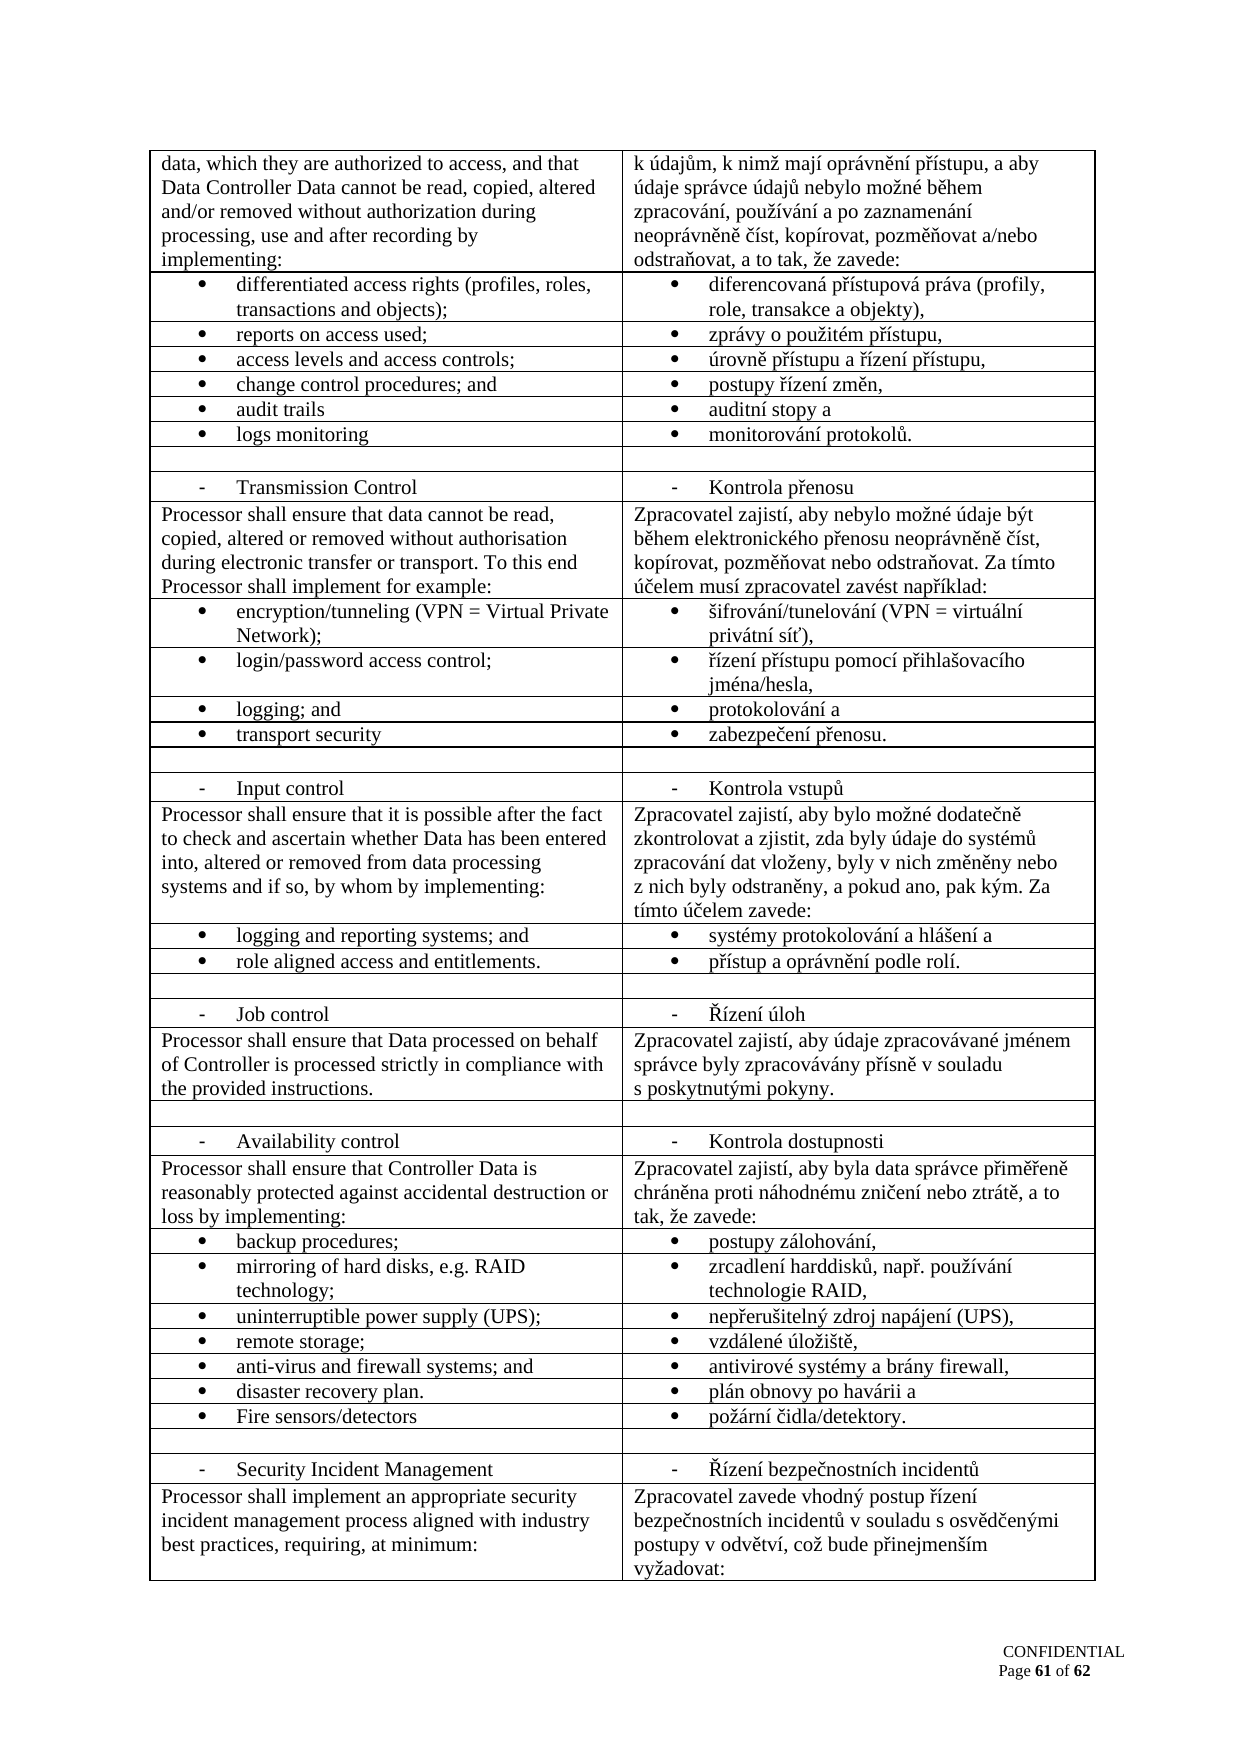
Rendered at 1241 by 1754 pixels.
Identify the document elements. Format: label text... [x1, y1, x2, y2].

table_cell differentiated access rights (profiles, roles, transactions and objects); [151, 273, 622, 321]
table_cell logs monitoring [151, 422, 622, 446]
table_cell Fire sensors/detectors [151, 1404, 622, 1428]
table_cell diferencovaná přístupová práva (profily, role, transakce a objekty), [623, 273, 1094, 321]
table_cell [623, 1429, 1094, 1453]
table_cell řízení přístupu pomocí přihlašovacího jména/hesla, [623, 648, 1094, 696]
table_cell audit trails [151, 397, 622, 421]
table_cell [623, 1101, 1094, 1126]
table_cell Input control [151, 773, 622, 801]
table_cell transport security [151, 723, 622, 746]
table_cell disaster recovery plan. [151, 1379, 622, 1403]
table_cell [151, 1429, 622, 1453]
table_cell Kontrola přenosu [623, 472, 1094, 501]
table_cell úrovně přístupu a řízení přístupu, [623, 347, 1094, 371]
table_cell antivirové systémy a brány firewall, [623, 1354, 1094, 1378]
table_cell Zpracovatel zajistí, aby byla data správce přiměřeně chráněna proti náhodnému zničení nebo ztrátě, a to tak, že zavede: [623, 1156, 1094, 1228]
table_cell zabezpečení přenosu. [623, 723, 1094, 746]
table_cell Zpracovatel zajistí, aby bylo možné dodatečně zkontrolovat a zjistit, zda byly údaje do systémů zpracování dat vloženy, byly v nich změněny nebo z nich byly odstraněny, a pokud ano, pak kým. Za tímto účelem zavede: [623, 802, 1094, 922]
table_cell Řízení bezpečnostních incidentů [623, 1454, 1094, 1483]
table_cell [623, 447, 1094, 471]
table_cell role aligned access and entitlements. [151, 949, 622, 973]
table_cell remote storage; [151, 1329, 622, 1353]
table_cell Processor shall implement an appropriate security incident management process aligned with industry best practices, requiring, at minimum: [151, 1484, 622, 1580]
table_cell Řízení úloh [623, 999, 1094, 1027]
table_cell [151, 748, 622, 772]
table_cell šifrování/tunelování (VPN = virtuální privátní síť), [623, 599, 1094, 647]
table_cell nepřerušitelný zdroj napájení (UPS), [623, 1304, 1094, 1328]
table_cell postupy řízení změn, [623, 372, 1094, 396]
table_cell Job control [151, 999, 622, 1027]
table_cell systémy protokolování a hlášení a [623, 924, 1094, 947]
table_cell Zpracovatel zajistí, aby údaje zpracovávané jménem správce byly zpracovávány přísně v souladu s poskytnutými pokyny. [623, 1028, 1094, 1100]
table_cell reports on access used; [151, 322, 622, 346]
table_cell backup procedures; [151, 1229, 622, 1253]
table_cell auditní stopy a [623, 397, 1094, 421]
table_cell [151, 151, 622, 271]
table_cell [623, 748, 1094, 772]
table_cell požární čidla/detektory. [623, 1404, 1094, 1428]
table_cell [623, 974, 1094, 998]
table_cell plán obnovy po havárii a [623, 1379, 1094, 1403]
table_cell anti-virus and firewall systems; and [151, 1354, 622, 1378]
table_cell [151, 447, 622, 471]
table_cell zrcadlení harddisků, např. používání technologie RAID, [623, 1254, 1094, 1302]
table_cell Zpracovatel zavede vhodný postup řízení bezpečnostních incidentů v souladu s osvědčenými postupy v odvětví, což bude přinejmenším vyžadovat: [623, 1484, 1094, 1580]
table_cell Kontrola dostupnosti [623, 1127, 1094, 1155]
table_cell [623, 151, 1094, 271]
table_cell vzdálené úložiště, [623, 1329, 1094, 1353]
table_cell Transmission Control [151, 472, 622, 501]
table_cell postupy zálohování, [623, 1229, 1094, 1253]
table_cell access levels and access controls; [151, 347, 622, 371]
table_cell encryption/tunneling (VPN = Virtual Private Network); [151, 599, 622, 647]
table_cell logging; and [151, 697, 622, 721]
table_cell Security Incident Management [151, 1454, 622, 1483]
table_cell logging and reporting systems; and [151, 924, 622, 947]
table_cell uninterruptible power supply (UPS); [151, 1304, 622, 1328]
table_cell Processor shall ensure that Data processed on behalf of Controller is processed strictly in compliance with the provided instructions. [151, 1028, 622, 1100]
table_cell change control procedures; and [151, 372, 622, 396]
table_cell Kontrola vstupů [623, 773, 1094, 801]
table_cell login/password access control; [151, 648, 622, 696]
table_cell Processor shall ensure that Controller Data is reasonably protected against accidental destruction or loss by implementing: [151, 1156, 622, 1228]
table_cell Processor shall ensure that data cannot be read, copied, altered or removed without authorisation during electronic transfer or transport. To this end Processor shall implement for example: [151, 502, 622, 598]
table_cell [151, 974, 622, 998]
table_cell zprávy o použitém přístupu, [623, 322, 1094, 346]
table_cell Zpracovatel zajistí, aby nebylo možné údaje být během elektronického přenosu neoprávněně číst, kopírovat, pozměňovat nebo odstraňovat. Za tímto účelem musí zpracovatel zavést například: [623, 502, 1094, 598]
table_cell Processor shall ensure that it is possible after the fact to check and ascertain whether Data has been entered into, altered or removed from data processing systems and if so, by whom by implementing: [151, 802, 622, 922]
table_cell monitorování protokolů. [623, 422, 1094, 446]
table_cell protokolování a [623, 697, 1094, 721]
table_cell přístup a oprávnění podle rolí. [623, 949, 1094, 973]
table_cell Availability control [151, 1127, 622, 1155]
table_cell mirroring of hard disks, e.g. RAID technology; [151, 1254, 622, 1302]
table_cell [151, 1101, 622, 1126]
